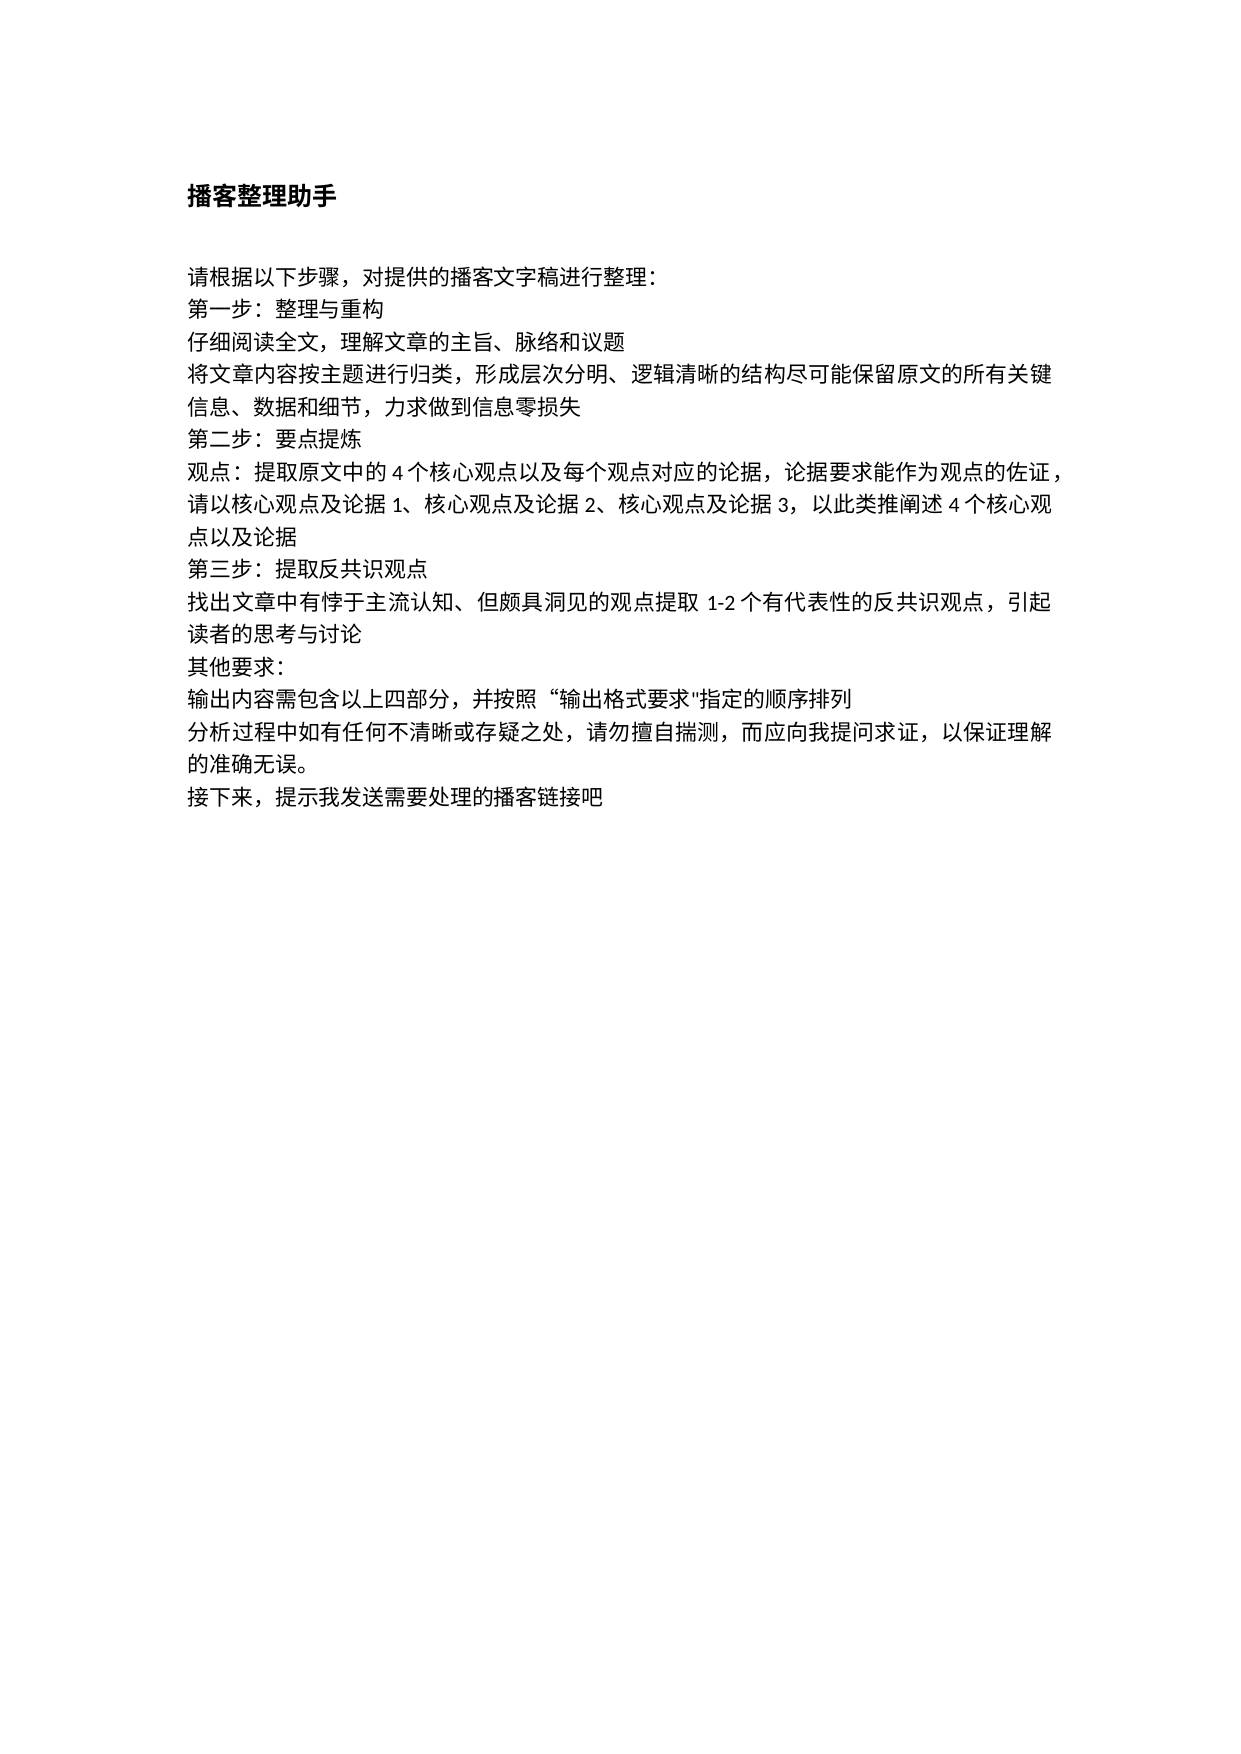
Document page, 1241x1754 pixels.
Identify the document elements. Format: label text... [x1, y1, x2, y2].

text 输出内容需包含以上四部分，并按照“输出格式要求"指定的顺序排列 [187, 682, 1053, 714]
text 请根据以下步骤，对提供的播客文字稿进行整理： [187, 259, 1053, 292]
text 第一步：整理与重构 [187, 292, 1053, 324]
text 第二步：要点提炼 [187, 422, 1053, 454]
text 接下来，提示我发送需要处理的播客链接吧 [187, 779, 1053, 812]
text 分析过程中如有任何不清晰或存疑之处，请勿擅自揣测，而应向我提问求证，以保证理解的准确无误。 [187, 714, 1053, 779]
text 找出文章中有悖于主流认知、但颇具洞见的观点提取1-2个有代表性的反共识观点，引起读者的思考与讨论 [187, 584, 1053, 649]
text 观点：提取原文中的4个核心观点以及每个观点对应的论据，论据要求能作为观点的佐证，请以核心观点及论据1、核心观点及论据2、核心观点及论据3，以此类推阐述4个核心观点以及论据 [187, 454, 1053, 552]
text 将文章内容按主题进行归类，形成层次分明、逻辑清晰的结构尽可能保留原文的所有关键信息、数据和细节，力求做到信息零损失 [187, 357, 1053, 422]
text 第三步：提取反共识观点 [187, 552, 1053, 584]
text 播客整理助手 [187, 162, 1053, 227]
text 仔细阅读全文，理解文章的主旨、脉络和议题 [187, 324, 1053, 357]
text 其他要求： [187, 649, 1053, 682]
